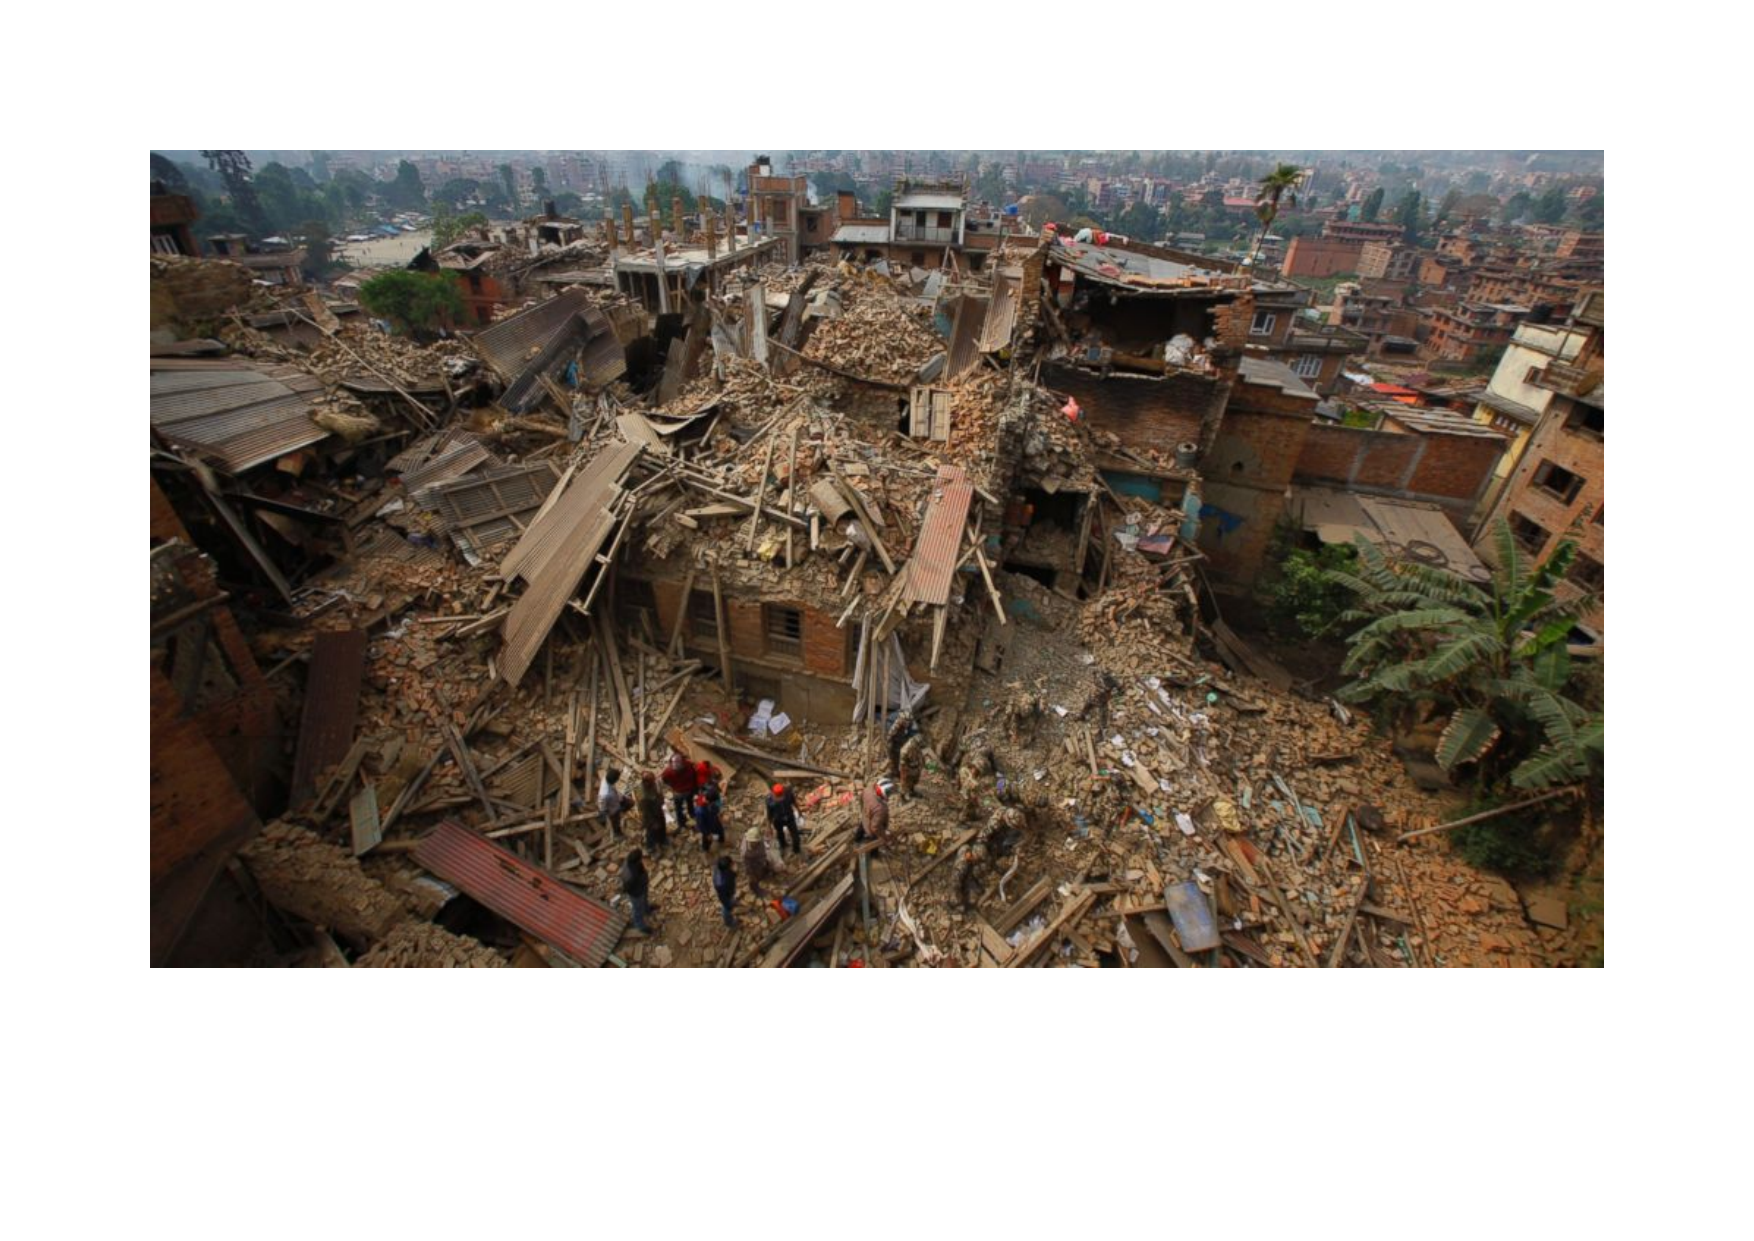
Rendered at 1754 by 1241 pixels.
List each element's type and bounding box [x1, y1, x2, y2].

picture [150, 150, 1604, 968]
